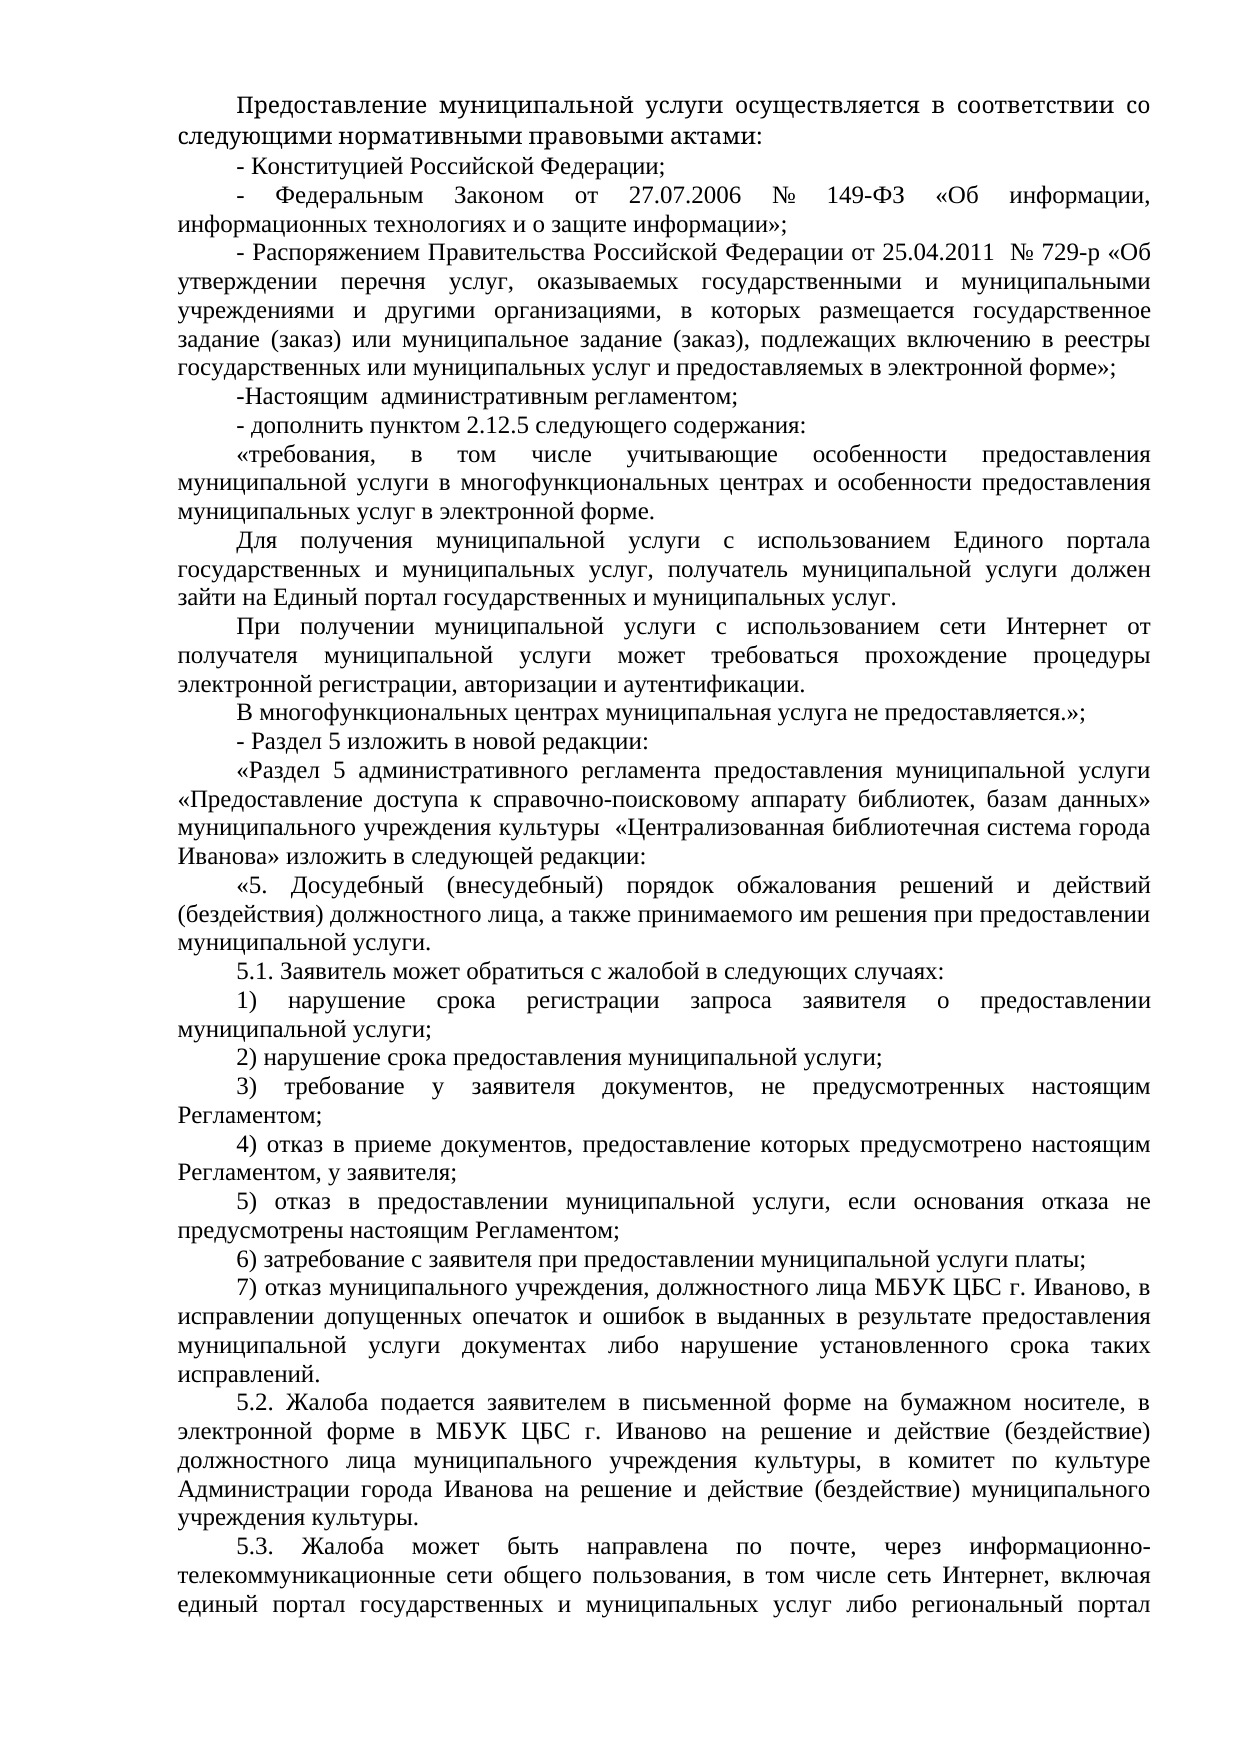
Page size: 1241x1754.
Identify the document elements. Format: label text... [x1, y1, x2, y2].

text 5.2. Жалоба подается заявителем в письменной форме на бумажном носителе, в электронной форме в МБУК ЦБС г. Иваново на решение и действие (бездействие) должностного лица муниципального учреждения культуры, в комитет по культуре Администрации города Иванова на решение и действие (бездействие) муниципального учреждения культуры. [177, 1387, 1152, 1531]
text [177, 1531, 1152, 1617]
text «требования, в том числе учитывающие особенности предоставления муниципальной услуги в многофункциональных центрах и особенности предоставления муниципальных услуг в электронной форме. [177, 439, 1152, 525]
text -Настоящим административным регламентом; [177, 381, 1152, 410]
text - Федеральным Законом от 27.07.2006 № 149-ФЗ «Об информации, информационных технологиях и о защите информации»; [177, 180, 1152, 237]
text 3) требование у заявителя документов, не предусмотренных настоящим Регламентом; [177, 1071, 1152, 1129]
text «Раздел 5 административного регламента предоставления муниципальной услуги «Предоставление доступа к справочно-поисковому аппарату библиотек, базам данных» муниципального учреждения культуры «Централизованная библиотечная система города Иванова» изложить в следующей редакции: [177, 755, 1152, 870]
text В многофункциональных центрах муниципальная услуга не предоставляется.»; [177, 697, 1152, 726]
text - Раздел 5 изложить в новой редакции: [177, 726, 1152, 755]
text 4) отказ в приеме документов, предоставление которых предусмотрено настоящим Регламентом, у заявителя; [177, 1129, 1152, 1186]
text Для получения муниципальной услуги с использованием Единого портала государственных и муниципальных услуг, получатель муниципальной услуги должен зайти на Единый портал государственных и муниципальных услуг. [177, 525, 1152, 611]
text 6) затребование с заявителя при предоставлении муниципальной услуги платы; [177, 1244, 1152, 1272]
text При получении муниципальной услуги с использованием сети Интернет от получателя муниципальной услуги может требоваться прохождение процедуры электронной регистрации, авторизации и аутентификации. [177, 611, 1152, 697]
text 5.1. Заявитель может обратиться с жалобой в следующих случаях: [177, 956, 1152, 985]
text 1) нарушение срока регистрации запроса заявителя о предоставлении муниципальной услуги; [177, 985, 1152, 1042]
text - Распоряжением Правительства Российской Федерации от 25.04.2011 № 729-р «Об утверждении перечня услуг, оказываемых государственными и муниципальными учреждениями и другими организациями, в которых размещается государственное задание (заказ) или муниципальное задание (заказ), подлежащих включению в реестры государственных или муниципальных услуг и предоставляемых в электронной форме»; [177, 237, 1152, 381]
text - дополнить пунктом 2.12.5 следующего содержания: [177, 410, 1152, 439]
text 7) отказ муниципального учреждения, должностного лица МБУК ЦБС г. Иваново, в исправлении допущенных опечаток и ошибок в выданных в результате предоставления муниципальной услуги документах либо нарушение установленного срока таких исправлений. [177, 1272, 1152, 1387]
text Предоставление муниципальной услуги осуществляется в соответствии со следующими нормативными правовыми актами: [177, 89, 1152, 151]
text 2) нарушение срока предоставления муниципальной услуги; [177, 1042, 1152, 1071]
text - Конституцией Российской Федерации; [177, 151, 1152, 180]
text «5. Досудебный (внесудебный) порядок обжалования решений и действий (бездействия) должностного лица, а также принимаемого им решения при предоставлении муниципальной услуги. [177, 870, 1152, 956]
text 5) отказ в предоставлении муниципальной услуги, если основания отказа не предусмотрены настоящим Регламентом; [177, 1186, 1152, 1244]
